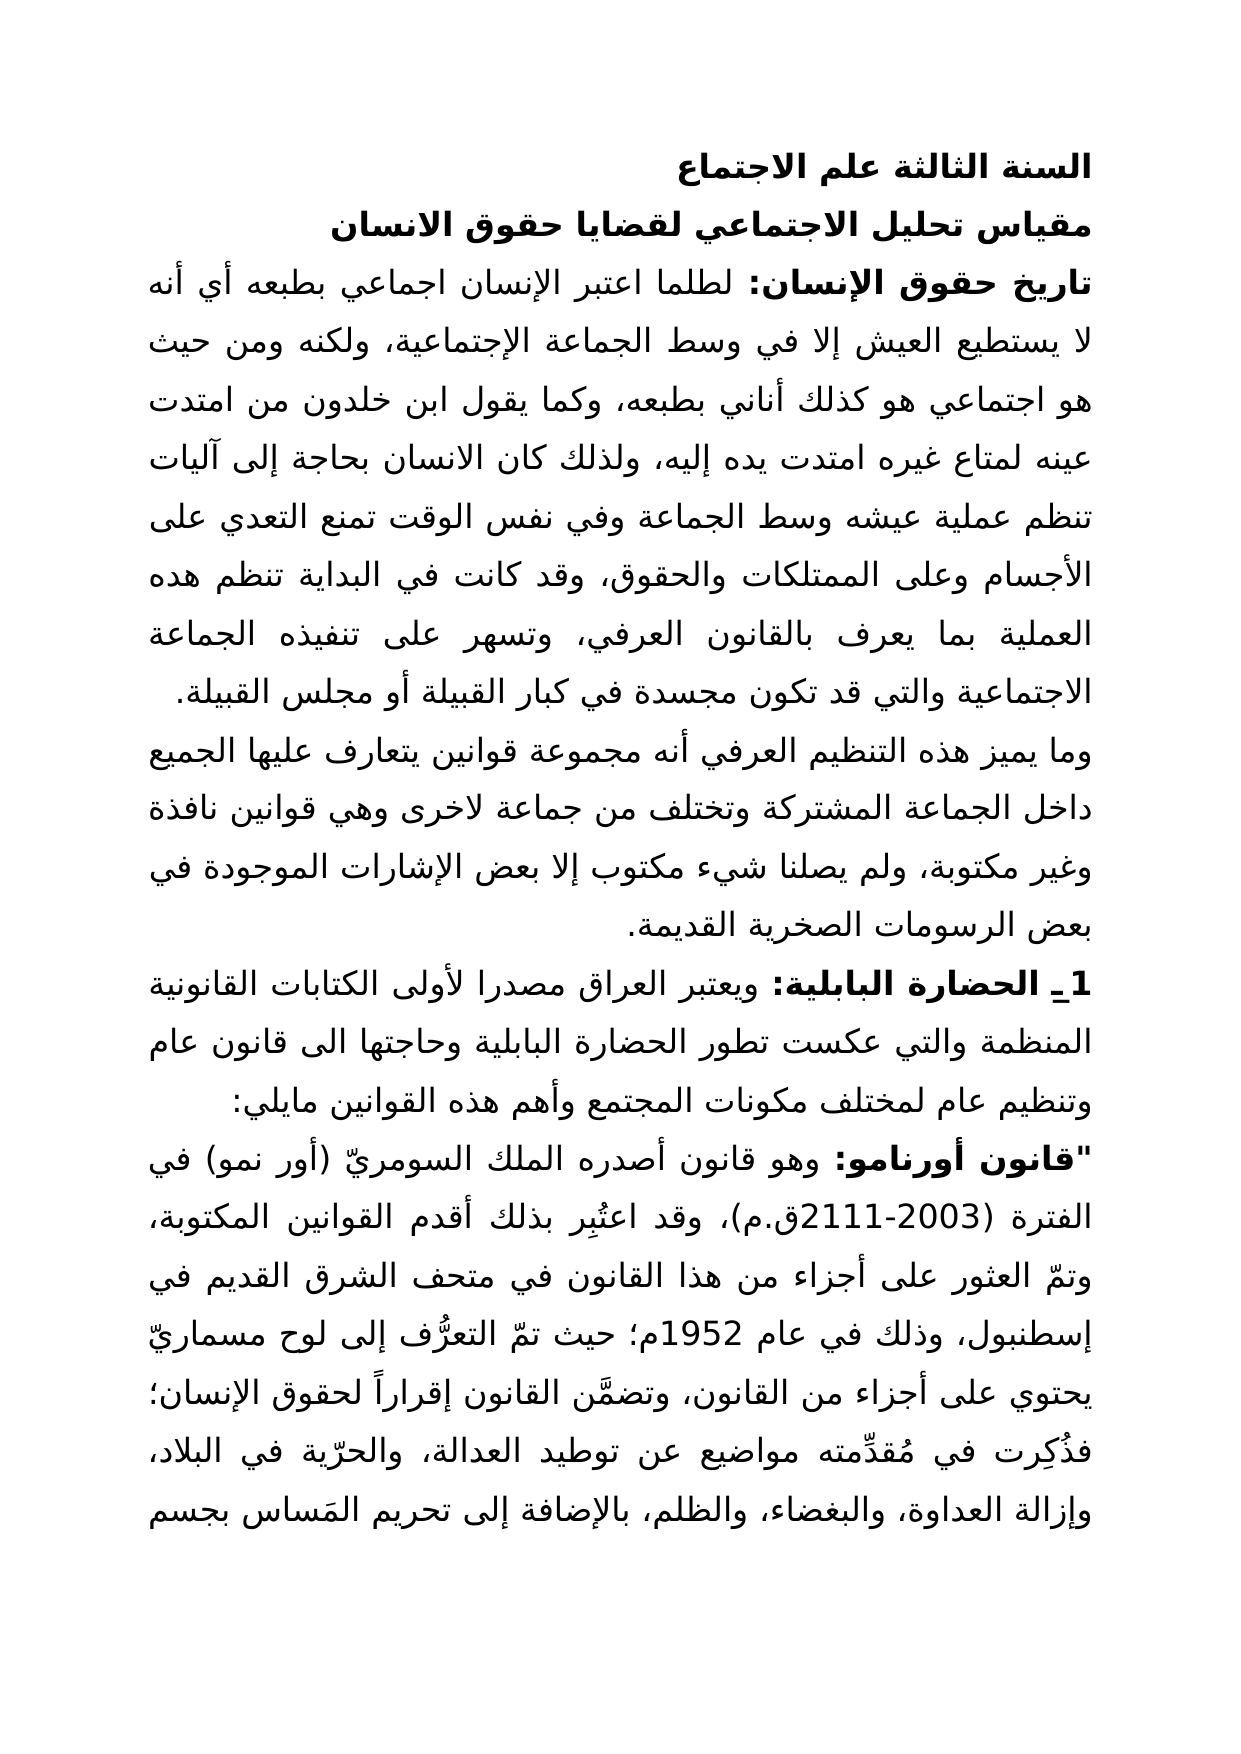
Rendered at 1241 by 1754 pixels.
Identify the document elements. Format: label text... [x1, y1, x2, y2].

text 1_ الحضارة البابلية: ويعتبر العراق مصدرا لأولى الكتابات القانونية المنظمة والتي عكست تطور الحضارة البابلية وحاجتها الى قانون عام وتنظيم عام لمختلف مكونات المجتمع وأهم هذه القوانين مايلي: [148, 964, 1093, 1120]
text تاريخ حقوق الإنسان: لطلما اعتبر الإنسان اجماعي بطبعه أي أنه لا يستطيع العيش إلا في وسط الجماعة الإجتماعية، ولكنه ومن حيث هو اجتماعي هو كذلك أناني بطبعه، وكما يقول ابن خلدون من امتدت عينه لمتاع غيره امتدت يده إليه، ولذلك كان الانسان بحاجة إلى آليات تنظم عملية عيشه وسط الجماعة وفي نفس الوقت تمنع التعدي على الأجسام وعلى الممتلكات والحقوق، وقد كانت في البداية تنظم هده العملية بما يعرف بالقانون العرفي، وتسهر على تنفيذه الجماعة الاجتماعية والتي قد تكون مجسدة في كبار القبيلة أو مجلس القبيلة. [148, 263, 1093, 711]
text مقياس تحليل الاجتماعي لقضايا حقوق الانسان [148, 205, 1093, 244]
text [148, 1139, 1093, 1529]
text وما يميز هذه التنظيم العرفي أنه مجموعة قوانين يتعارف عليها الجميع داخل الجماعة المشتركة وتختلف من جماعة لاخرى وهي قوانين نافذة وغير مكتوبة، ولم يصلنا شيء مكتوب إلا بعض الإشارات الموجودة في بعض الرسومات الصخرية القديمة. [148, 731, 1093, 944]
text السنة الثالثة علم الاجتماع [148, 148, 1093, 186]
